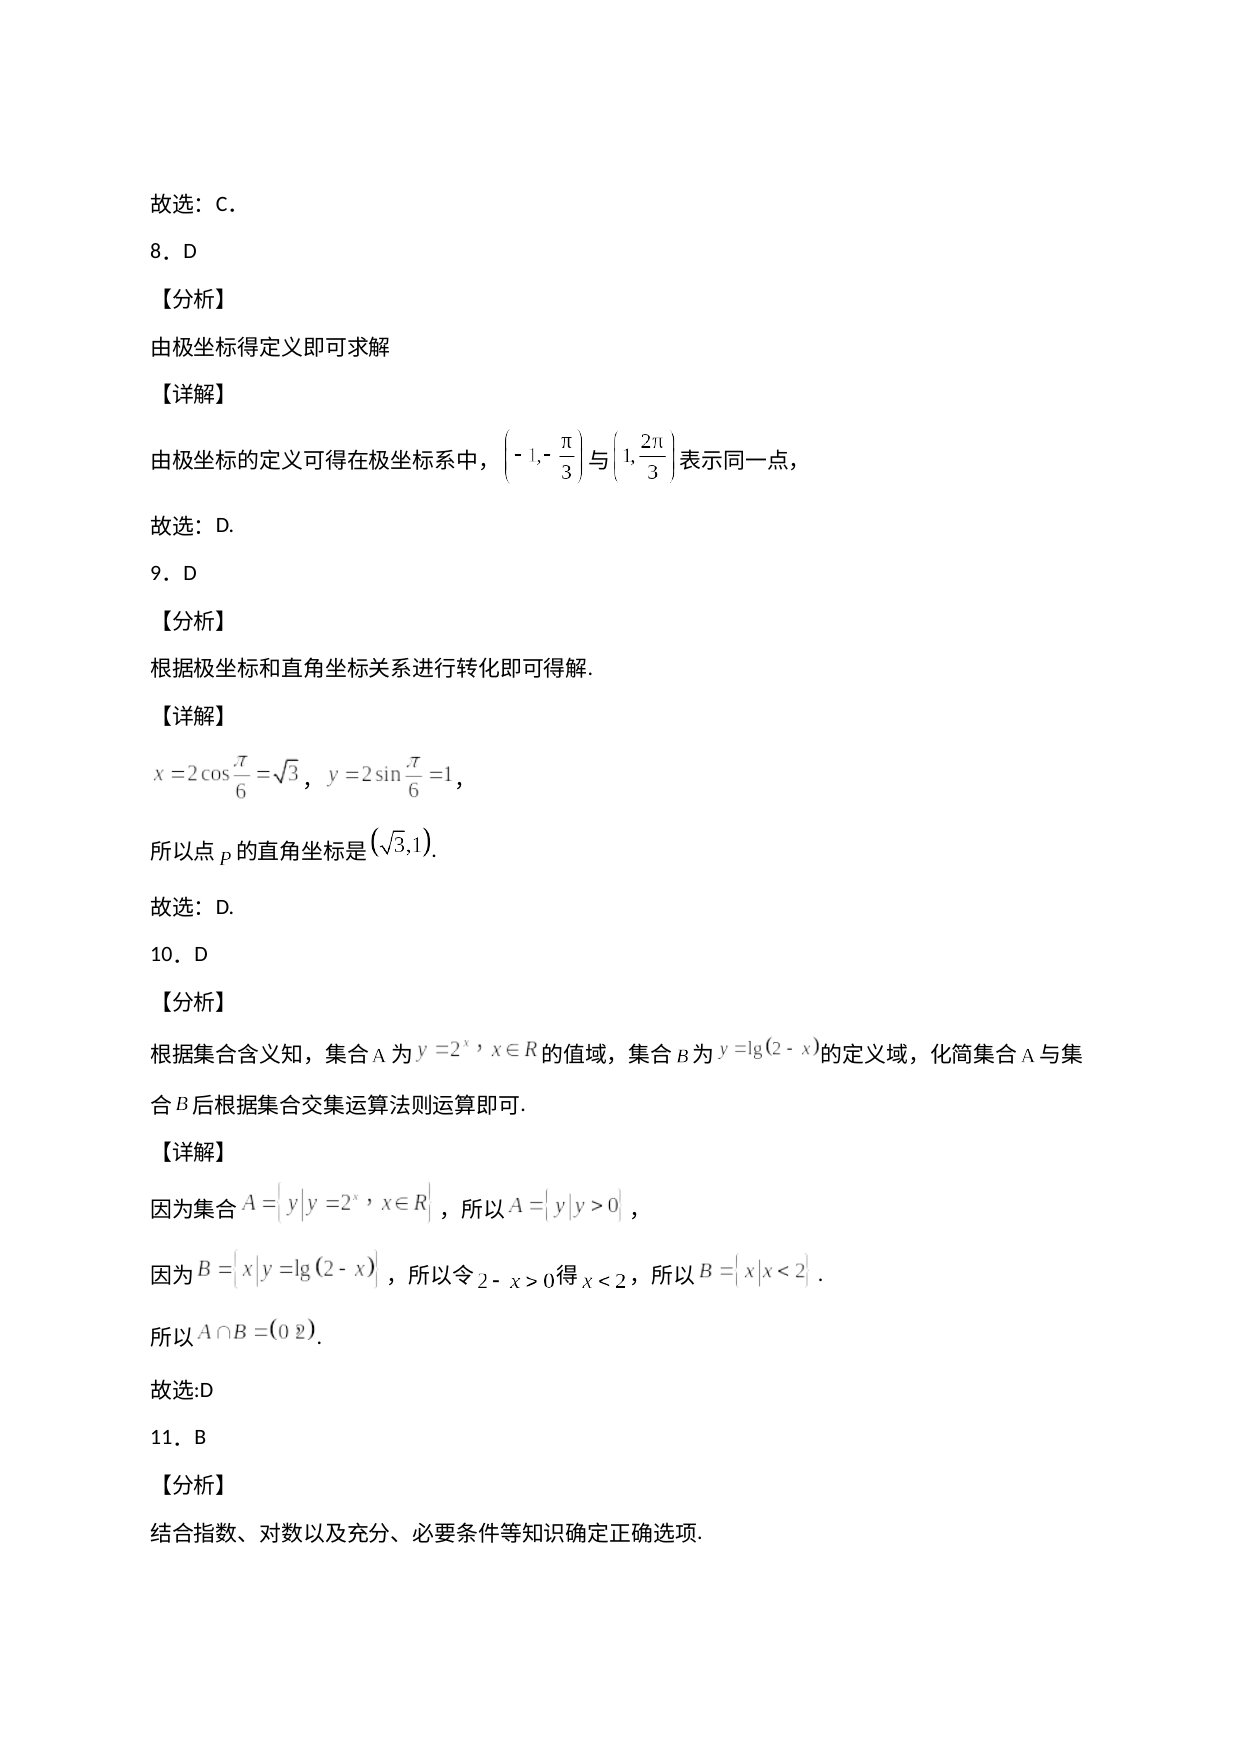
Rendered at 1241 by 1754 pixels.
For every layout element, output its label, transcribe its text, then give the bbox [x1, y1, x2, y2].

text 【详解】 [150, 1135, 1090, 1167]
text 结合指数、对数以及充分、必要条件等知识确定正确选项. [150, 1516, 1090, 1548]
text 故选:D [150, 1373, 1090, 1405]
text 【分析】 [150, 1468, 1090, 1500]
text 【分析】 [150, 604, 1090, 636]
text 由极坐标的定义可得在极坐标系中，与表示同一点， [150, 425, 1090, 493]
text 因为，所以令得，所以. [150, 1249, 1090, 1299]
text 11．B [150, 1421, 1090, 1453]
text 【详解】 [150, 699, 1090, 731]
text 10．D [150, 938, 1090, 969]
text 8．D [150, 235, 1090, 267]
text 根据极坐标和直角坐标关系进行转化即可得解. [150, 651, 1090, 683]
text 因为集合，所以， [150, 1183, 1090, 1233]
text 故选：D. [150, 890, 1090, 922]
text 所以. [150, 1315, 1090, 1358]
text 根据集合含义知，集合为的值域，集合为的定义域，化简集合与集合后根据集合交集运算法则运算即可. [150, 1033, 1090, 1119]
text ，， [150, 746, 1090, 809]
text 9．D [150, 556, 1090, 588]
text 故选：C． [150, 187, 1090, 219]
text 由极坐标得定义即可求解 [150, 330, 1090, 362]
text 【详解】 [150, 377, 1090, 409]
text 【分析】 [150, 282, 1090, 314]
text 【分析】 [150, 985, 1090, 1017]
text 所以点的直角坐标是. [150, 824, 1090, 874]
text 故选：D. [150, 509, 1090, 541]
